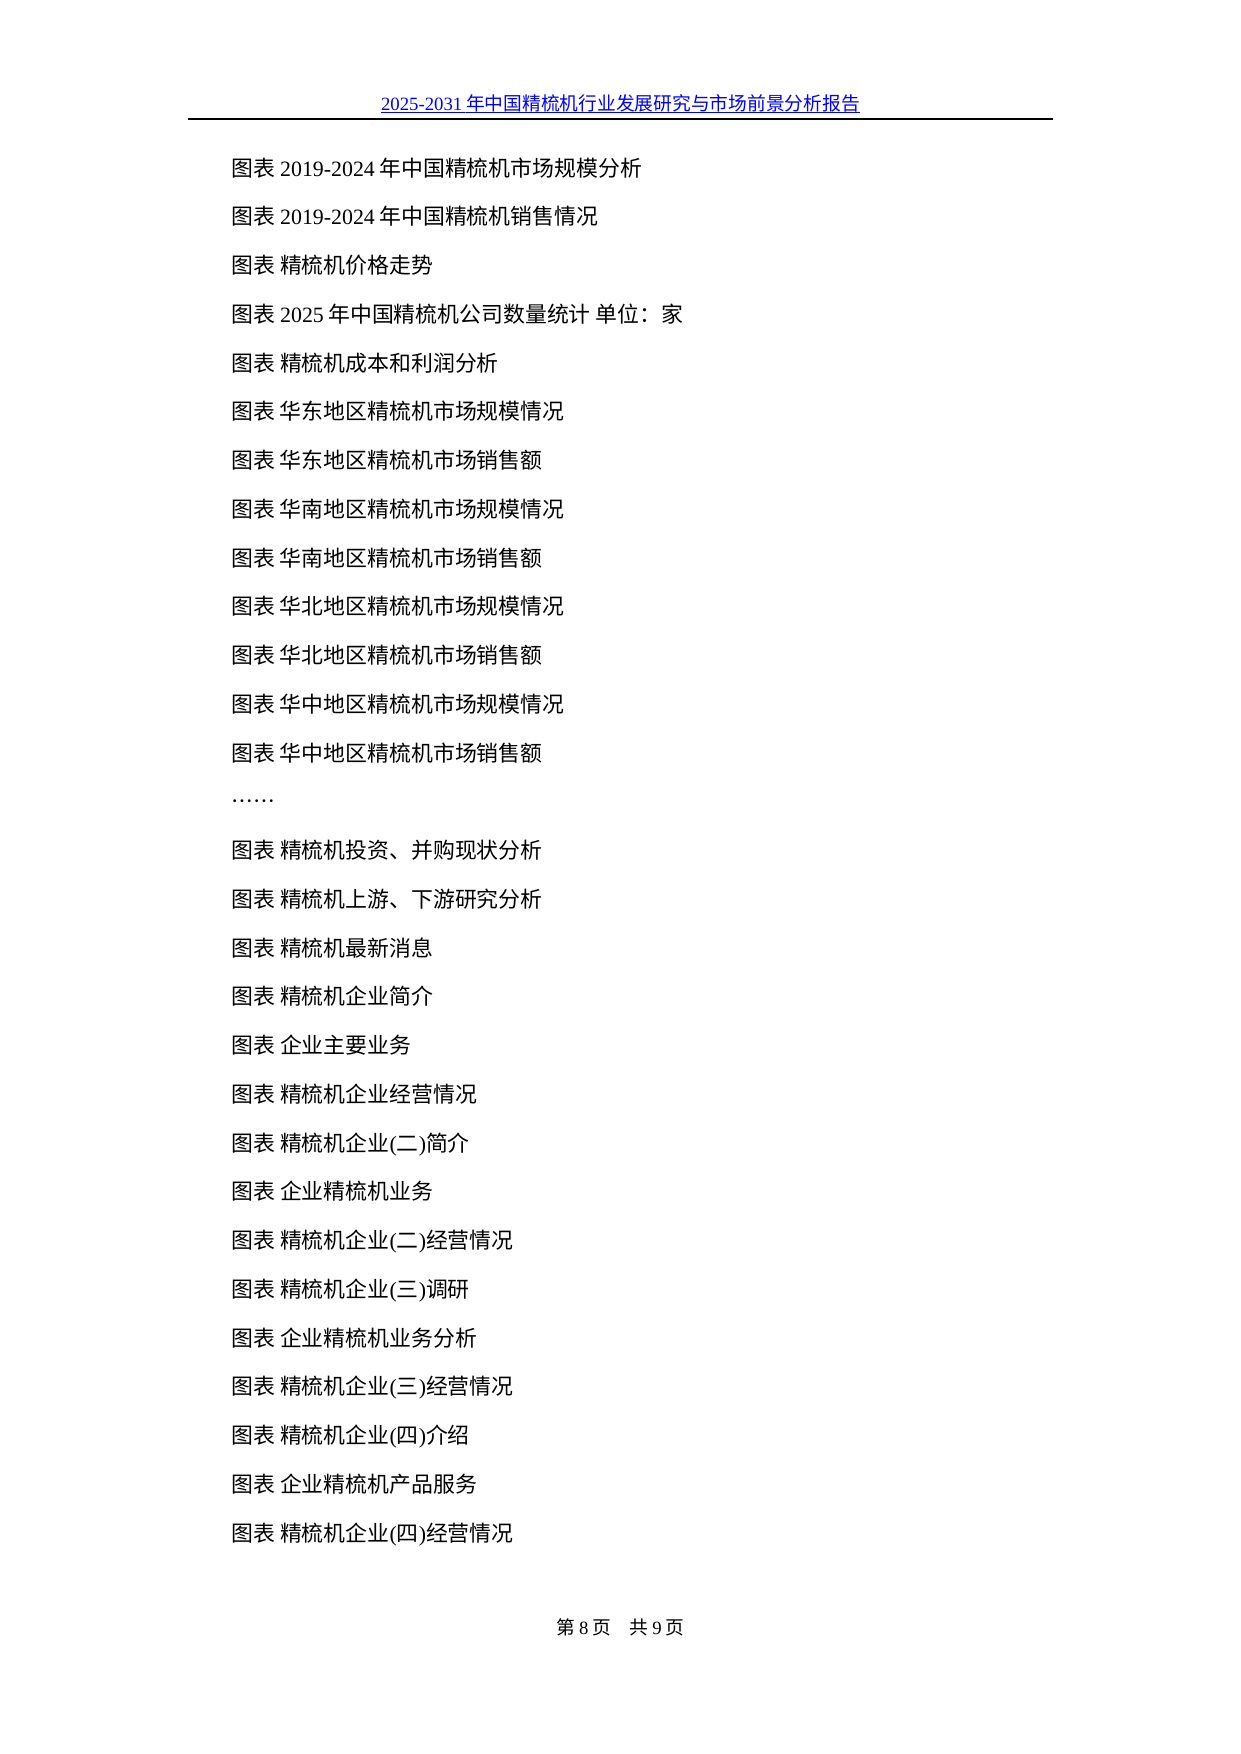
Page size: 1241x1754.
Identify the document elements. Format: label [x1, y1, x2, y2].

text [187, 150, 1053, 1548]
